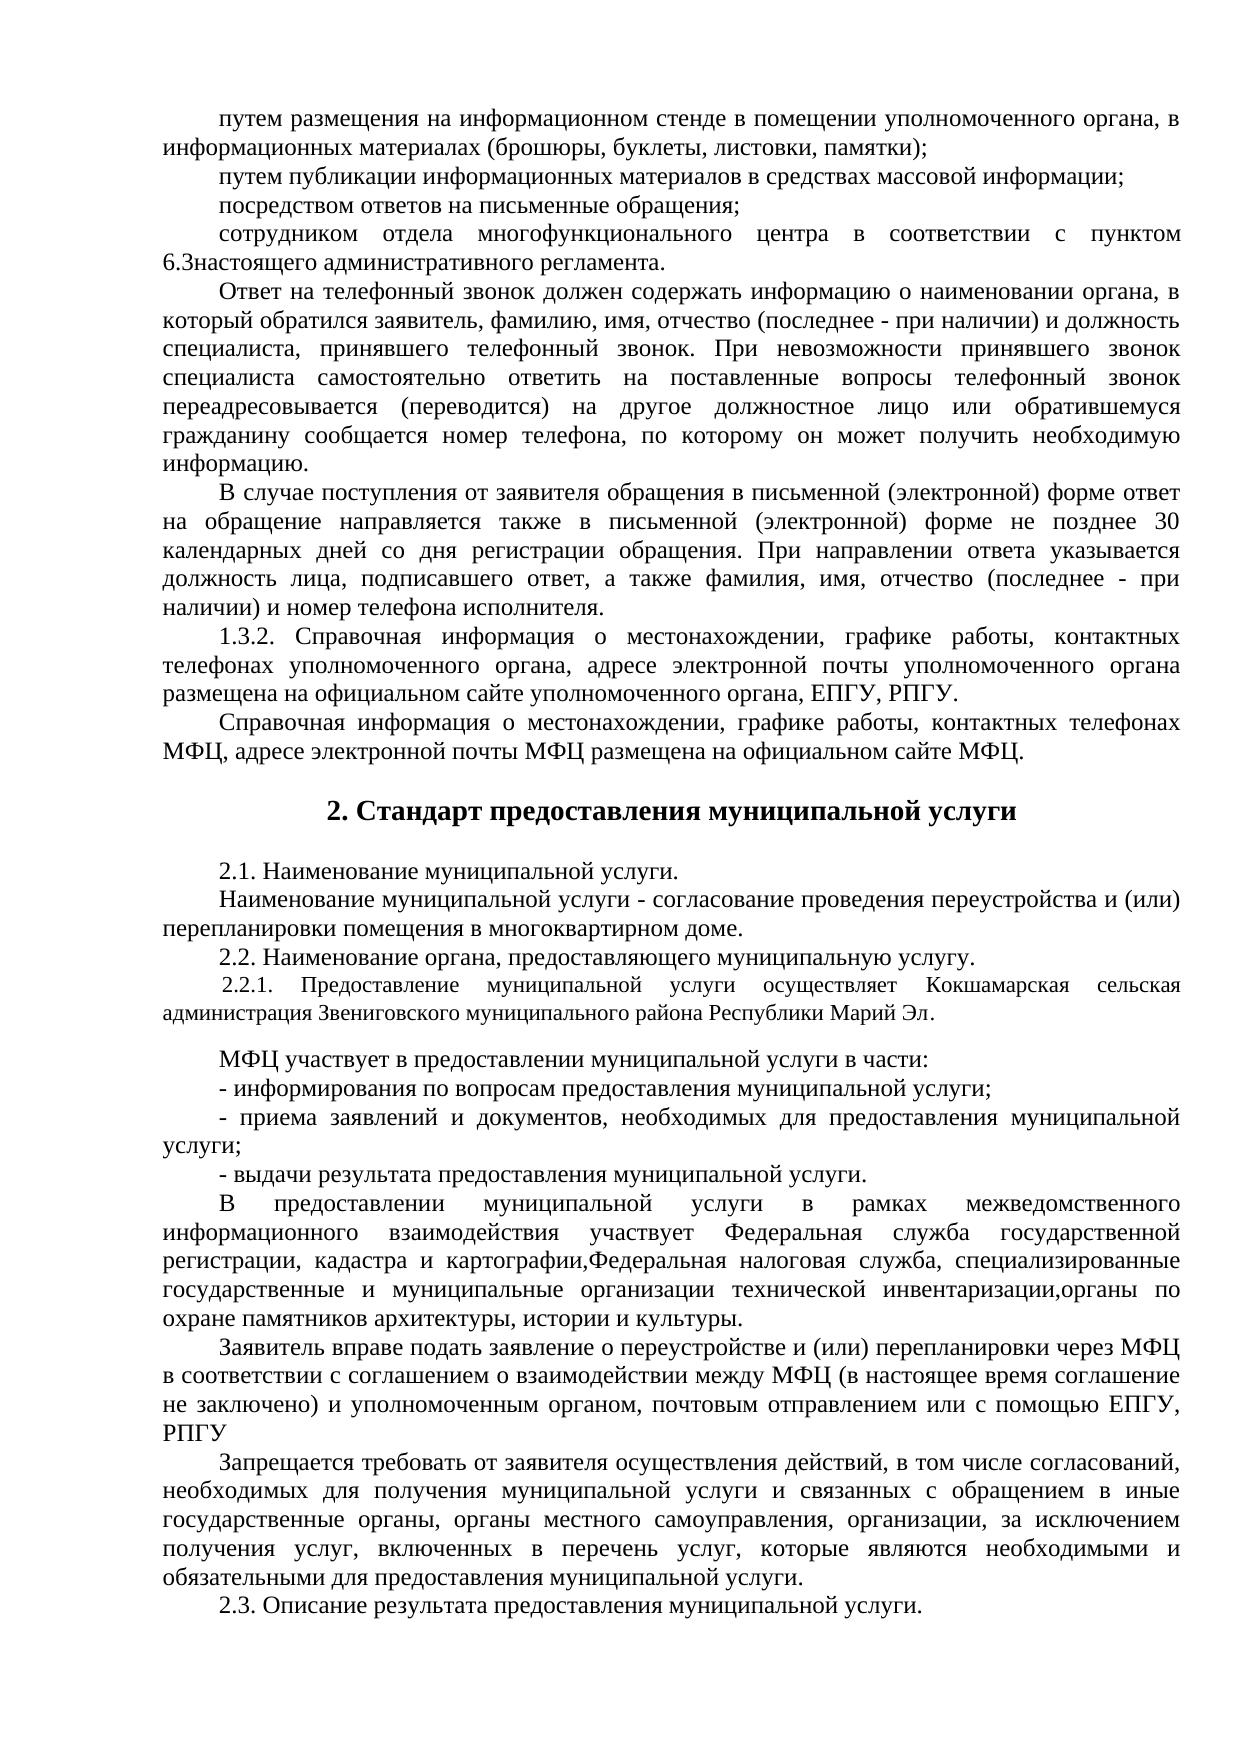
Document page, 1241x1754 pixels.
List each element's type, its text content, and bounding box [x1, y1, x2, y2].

text сотрудником отдела многофункционального центра в соответствии с пунктом 6.3настоящего административного регламента. [162, 218, 1181, 276]
text - приема заявлений и документов, необходимых для предоставления муниципальной услуги; [162, 1102, 1181, 1159]
text 1.3.2. Справочная информация о местонахождении, графике работы, контактных телефонах уполномоченного органа, адресе электронной почты уполномоченного органа размещена на официальном сайте уполномоченного органа, ЕПГУ, РПГУ. [162, 621, 1181, 707]
text В случае поступления от заявителя обращения в письменной (электронной) форме ответ на обращение направляется также в письменной (электронной) форме не позднее 30 календарных дней со дня регистрации обращения. При направлении ответа указывается должность лица, подписавшего ответ, а также фамилия, имя, отчество (последнее - при наличии) и номер телефона исполнителя. [162, 477, 1181, 621]
title 2. Стандарт предоставления муниципальной услуги [162, 793, 1181, 827]
text 2.1. Наименование муниципальной услуги. [162, 856, 1181, 884]
text МФЦ участвует в предоставлении муниципальной услуги в части: [162, 1044, 1181, 1073]
text Справочная информация о местонахождении, графике работы, контактных телефонах МФЦ, адресе электронной почты МФЦ размещена на официальном сайте МФЦ. [162, 707, 1181, 765]
text посредством ответов на письменные обращения; [162, 190, 1181, 218]
text Заявитель вправе подать заявление о переустройстве и (или) перепланировки через МФЦ в соответствии с соглашением о взаимодействии между МФЦ (в настоящее время соглашение не заключено) и уполномоченным органом, почтовым отправлением или с помощью ЕПГУ, РПГУ [162, 1332, 1181, 1447]
text В предоставлении муниципальной услуги в рамках межведомственного информационного взаимодействия участвует Федеральная служба государственной регистрации, кадастра и картографии,Федеральная налоговая служба, специализированные государственные и муниципальные организации технической инвентаризации,органы по охране памятников архитектуры, истории и культуры. [162, 1188, 1181, 1332]
text Ответ на телефонный звонок должен содержать информацию о наименовании органа, в который обратился заявитель, фамилию, имя, отчество (последнее - при наличии) и должность специалиста, принявшего телефонный звонок. При невозможности принявшего звонок специалиста самостоятельно ответить на поставленные вопросы телефонный звонок переадресовывается (переводится) на другое должностное лицо или обратившемуся гражданину сообщается номер телефона, по которому он может получить необходимую информацию. [162, 276, 1181, 477]
text - информирования по вопросам предоставления муниципальной услуги; [162, 1073, 1181, 1102]
text Наименование муниципальной услуги - согласование проведения переустройства и (или) перепланировки помещения в многоквартирном доме. [162, 884, 1181, 942]
text 2.2. Наименование органа, предоставляющего муниципальную услугу. [162, 942, 1181, 971]
text путем публикации информационных материалов в средствах массовой информации; [162, 161, 1181, 190]
text 2.2.1. Предоставление муниципальной услуги осуществляет Кокшамарская сельская администрация Звениговского муниципального района Республики Марий Эл. [162, 971, 1181, 1026]
text - выдачи результата предоставления муниципальной услуги. [162, 1159, 1181, 1188]
text 2.3. Описание результата предоставления муниципальной услуги. [162, 1591, 1181, 1619]
text Запрещается требовать от заявителя осуществления действий, в том числе согласований, необходимых для получения муниципальной услуги и связанных с обращением в иные государственные органы, органы местного самоуправления, организации, за исключением получения услуг, включенных в перечень услуг, которые являются необходимыми и обязательными для предоставления муниципальной услуги. [162, 1447, 1181, 1591]
text путем размещения на информационном стенде в помещении уполномоченного органа, в информационных материалах (брошюры, буклеты, листовки, памятки); [162, 103, 1181, 161]
